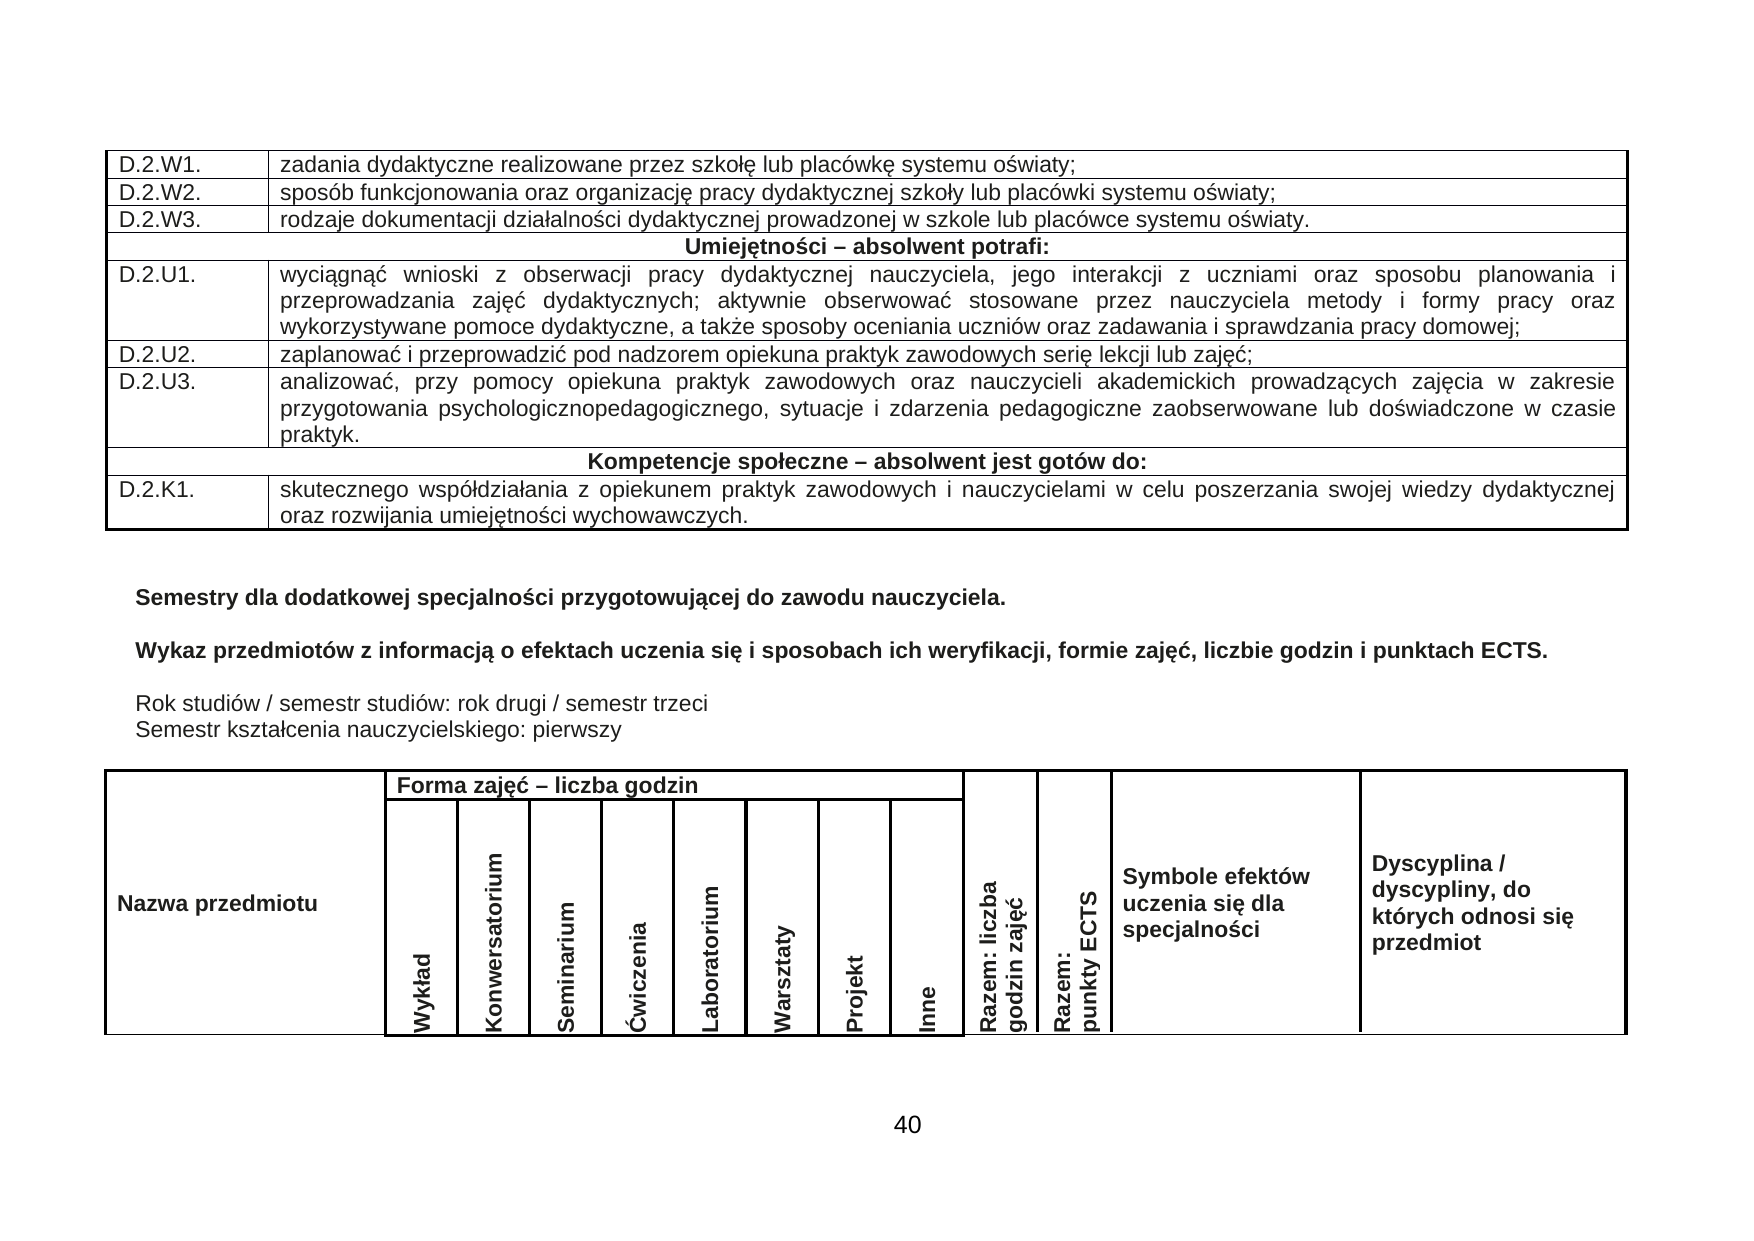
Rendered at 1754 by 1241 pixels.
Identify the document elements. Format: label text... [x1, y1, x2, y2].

table_cell Ćwiczenia [603, 801, 672, 1034]
table_cell Kompetencje społeczne – absolwent jest gotów do: [108, 448, 1626, 474]
text Rok studiów / semestr studiów: rok drugi / semestr trzeci [135, 689, 1680, 716]
table_cell D.2.W2. [108, 179, 268, 205]
table_cell analizować, przy pomocy opiekuna praktyk zawodowych oraz nauczycieli akademickich prowadzących zajęcia w zakresie przygotowania psychologicznopedagogicznego, sytuacje i zdarzenia pedagogiczne zaobserwowane lub doświadczone w czasie praktyk. [269, 368, 1626, 447]
table_cell skutecznego współdziałania z opiekunem praktyk zawodowych i nauczycielami w celu poszerzania swojej wiedzy dydaktycznej oraz rozwijania umiejętności wychowawczych. [269, 476, 1626, 528]
text Semestry dla dodatkowej specjalności przygotowującej do zawodu nauczyciela. [135, 584, 1680, 611]
table_cell Inne [892, 801, 962, 1034]
table_cell D.2.U1. [108, 261, 268, 340]
table_header Forma zajęć – liczba godzin [387, 772, 962, 798]
table_cell D.2.U3. [108, 368, 268, 447]
table_cell D.2.W3. [108, 206, 268, 232]
table_cell Warsztaty [748, 801, 817, 1034]
table_cell zadania dydaktyczne realizowane przez szkołę lub placówkę systemu oświaty; [269, 151, 1626, 177]
table_header Symbole efektów uczenia się dla specjalności [1111, 772, 1360, 1034]
table_cell D.2.U2. [108, 341, 268, 367]
table_header Dyscyplina / dyscypliny, do których odnosi się przedmiot [1360, 772, 1624, 1034]
table_header Nazwa przedmiotu [107, 772, 384, 1034]
table_cell Laboratorium [675, 801, 744, 1034]
table_cell Umiejętności – absolwent potrafi: [108, 233, 1626, 259]
table_cell Konwersatorium [459, 801, 528, 1034]
table_cell D.2.K1. [108, 476, 268, 528]
table_header Razem: punkty ECTS [1038, 772, 1111, 1034]
table_cell rodzaje dokumentacji działalności dydaktycznej prowadzonej w szkole lub placówce systemu oświaty. [269, 206, 1626, 232]
text Semestr kształcenia nauczycielskiego: pierwszy [135, 716, 1680, 742]
table_cell wyciągnąć wnioski z obserwacji pracy dydaktycznej nauczyciela, jego interakcji z uczniami oraz sposobu planowania i przeprowadzania zajęć dydaktycznych; aktywnie obserwować stosowane przez nauczyciela metody i formy pracy oraz wykorzystywane pomoce dydaktyczne, a także sposoby oceniania uczniów oraz zadawania i sprawdzania pracy domowej; [269, 261, 1626, 340]
table_cell zaplanować i przeprowadzić pod nadzorem opiekuna praktyk zawodowych serię lekcji lub zajęć; [269, 341, 1626, 367]
table_cell Wykład [387, 801, 456, 1034]
text Wykaz przedmiotów z informacją o efektach uczenia się i sposobach ich weryfikacji, formie zajęć, liczbie godzin i punktach ECTS. [135, 637, 1680, 663]
table_cell sposób funkcjonowania oraz organizację pracy dydaktycznej szkoły lub placówki systemu oświaty; [269, 179, 1626, 205]
table_cell Projekt [820, 801, 889, 1034]
table_cell Seminarium [531, 801, 600, 1034]
table_cell D.2.W1. [108, 151, 268, 177]
table_header Razem: liczba godzin zajęć [965, 772, 1037, 1034]
